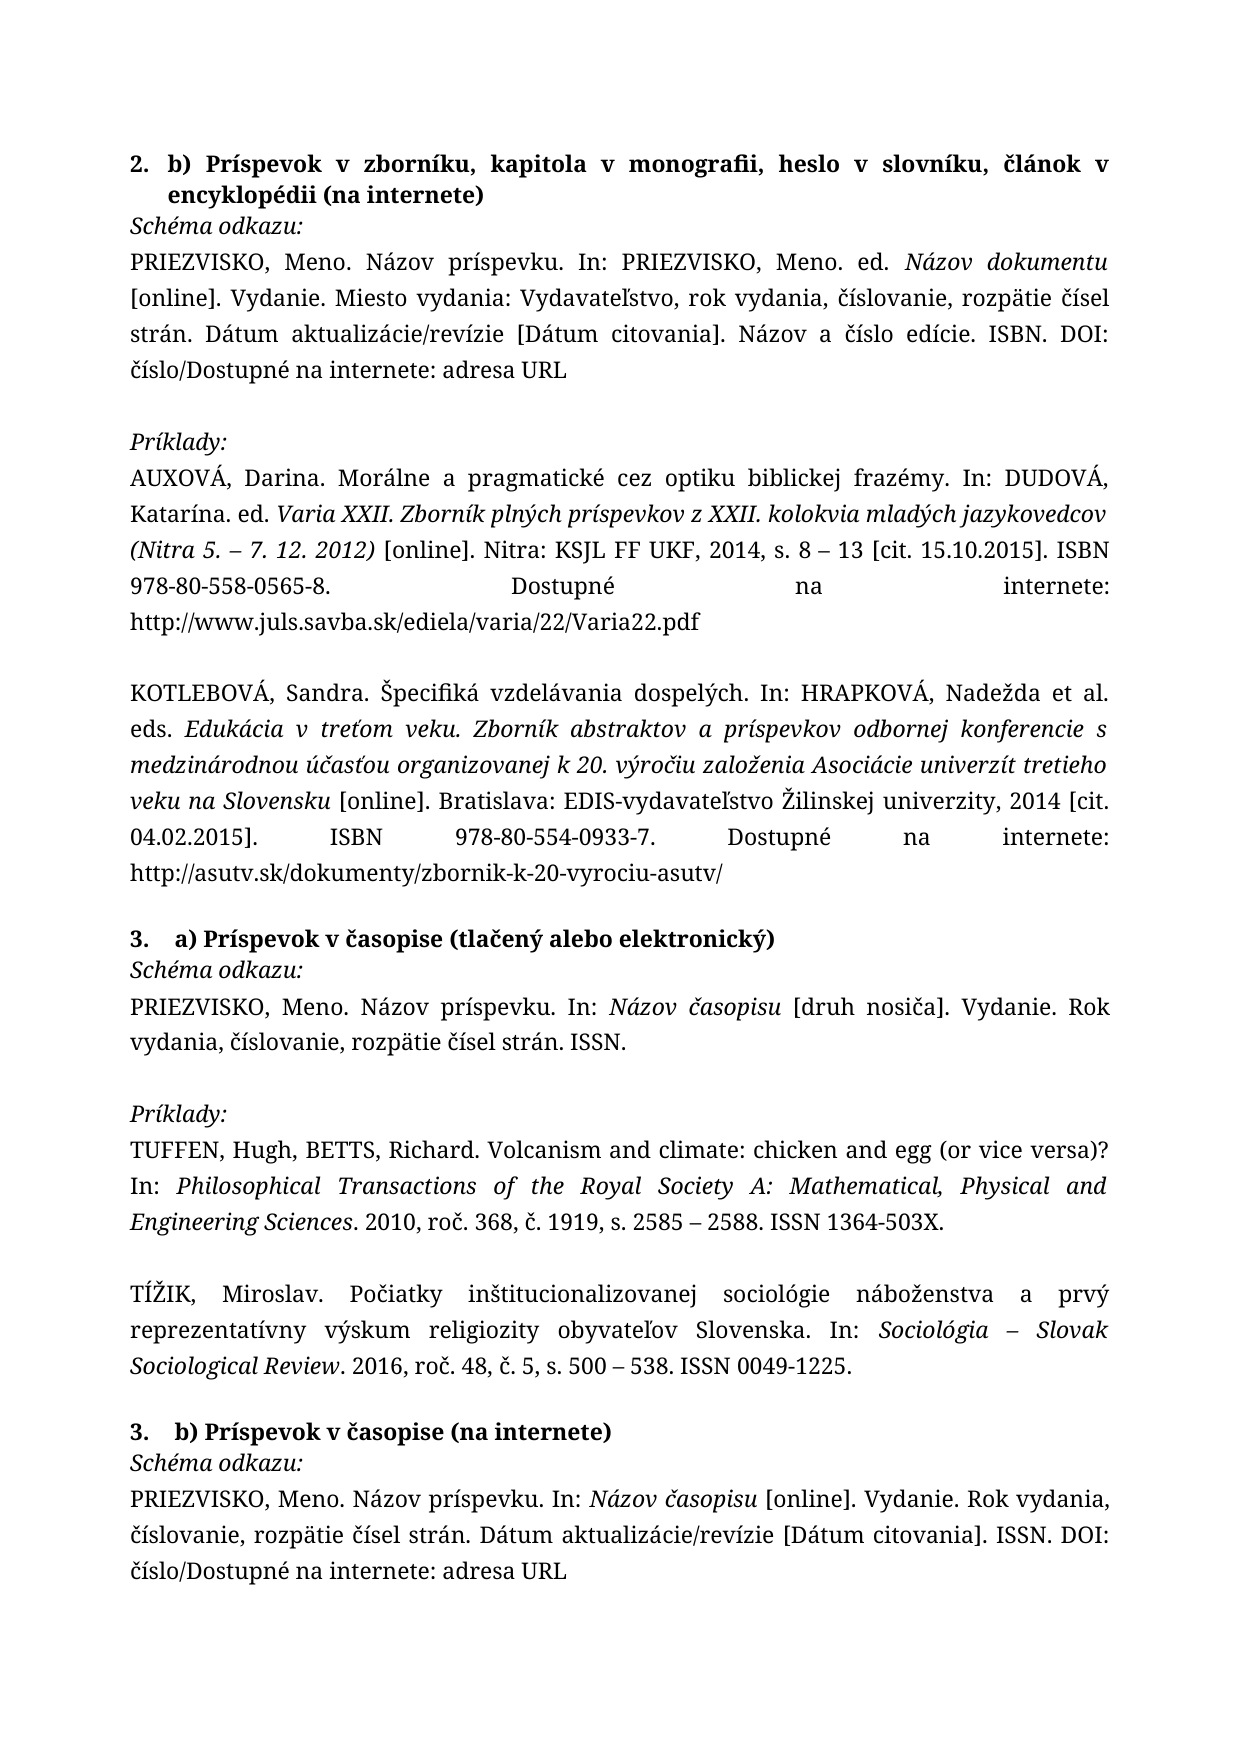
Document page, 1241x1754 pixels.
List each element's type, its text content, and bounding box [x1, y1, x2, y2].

text PRIEZVISKO, Meno. Názov príspevku. In: Názov časopisu [druh nosiča]. Vydanie. Rok vydania, číslovanie, rozpätie čísel strán. ISSN. [130, 990, 1110, 1058]
text AUXOVÁ, Darina. Morálne a pragmatické cez optiku biblickej frazémy. In: DUDOVÁ, Katarína. ed. Varia XXII. Zborník plných príspevkov z XXII. kolokvia mladých jazykovedcov (Nitra 5. – 7. 12. 2012) [online]. Nitra: KSJL FF UKF, 2014, s. 8 – 13 [cit. 15.10.2015]. ISBN 978-80-558-0565-8. Dostupné na internete: http://www.juls.savba.sk/ediela/varia/22/Varia22.pdf [130, 462, 1110, 637]
text Schéma odkazu: [130, 954, 1110, 986]
text PRIEZVISKO, Meno. Názov príspevku. In: Názov časopisu [online]. Vydanie. Rok vydania, číslovanie, rozpätie čísel strán. Dátum aktualizácie/revízie [Dátum citovania]. ISSN. DOI: číslo/Dostupné na internete: adresa URL [130, 1483, 1110, 1586]
text Schéma odkazu: [130, 1447, 1110, 1478]
text TÍŽIK, Miroslav. Počiatky inštitucionalizovanej sociológie náboženstva a prvý reprezentatívny výskum religiozity obyvateľov Slovenska. In: Sociológia – Slovak Sociological Review. 2016, roč. 48, č. 5, s. 500 – 538. ISSN 0049-1225. [130, 1278, 1110, 1381]
text Schéma odkazu: [130, 210, 1110, 241]
text TUFFEN, Hugh, BETTS, Richard. Volcanism and climate: chicken and egg (or vice versa)? In: Philosophical Transactions of the Royal Society A: Mathematical, Physical and Engineering Sciences. 2010, roč. 368, č. 1919, s. 2585 – 2588. ISSN 1364-503X. [130, 1134, 1110, 1237]
text PRIEZVISKO, Meno. Názov príspevku. In: PRIEZVISKO, Meno. ed. Názov dokumentu [online]. Vydanie. Miesto vydania: Vydavateľstvo, rok vydania, číslovanie, rozpätie čísel strán. Dátum aktualizácie/revízie [Dátum citovania]. Názov a číslo edície. ISBN. DOI: číslo/Dostupné na internete: adresa URL [130, 246, 1110, 385]
list a) Príspevok v časopise (tlačený alebo elektronický) [130, 923, 1110, 954]
text Príklady: [130, 426, 1110, 457]
list b) Príspevok v časopise (na internete) [130, 1416, 1110, 1447]
text KOTLEBOVÁ, Sandra. Špecifiká vzdelávania dospelých. In: HRAPKOVÁ, Nadežda et al. eds. Edukácia v treťom veku. Zborník abstraktov a príspevkov odbornej konferencie s medzinárodnou účasťou organizovanej k 20. výročiu založenia Asociácie univerzít tretieho veku na Slovensku [online]. Bratislava: EDIS-vydavateľstvo Žilinskej univerzity, 2014 [cit. 04.02.2015]. ISBN 978-80-554-0933-7. Dostupné na internete: http://asutv.sk/dokumenty/zbornik-k-20-vyrociu-asutv/ [130, 677, 1110, 888]
list b) Príspevok v zborníku, kapitola v monografii, heslo v slovníku, článok v encyklopédii (na internete) [130, 148, 1110, 210]
text Príklady: [130, 1098, 1110, 1129]
